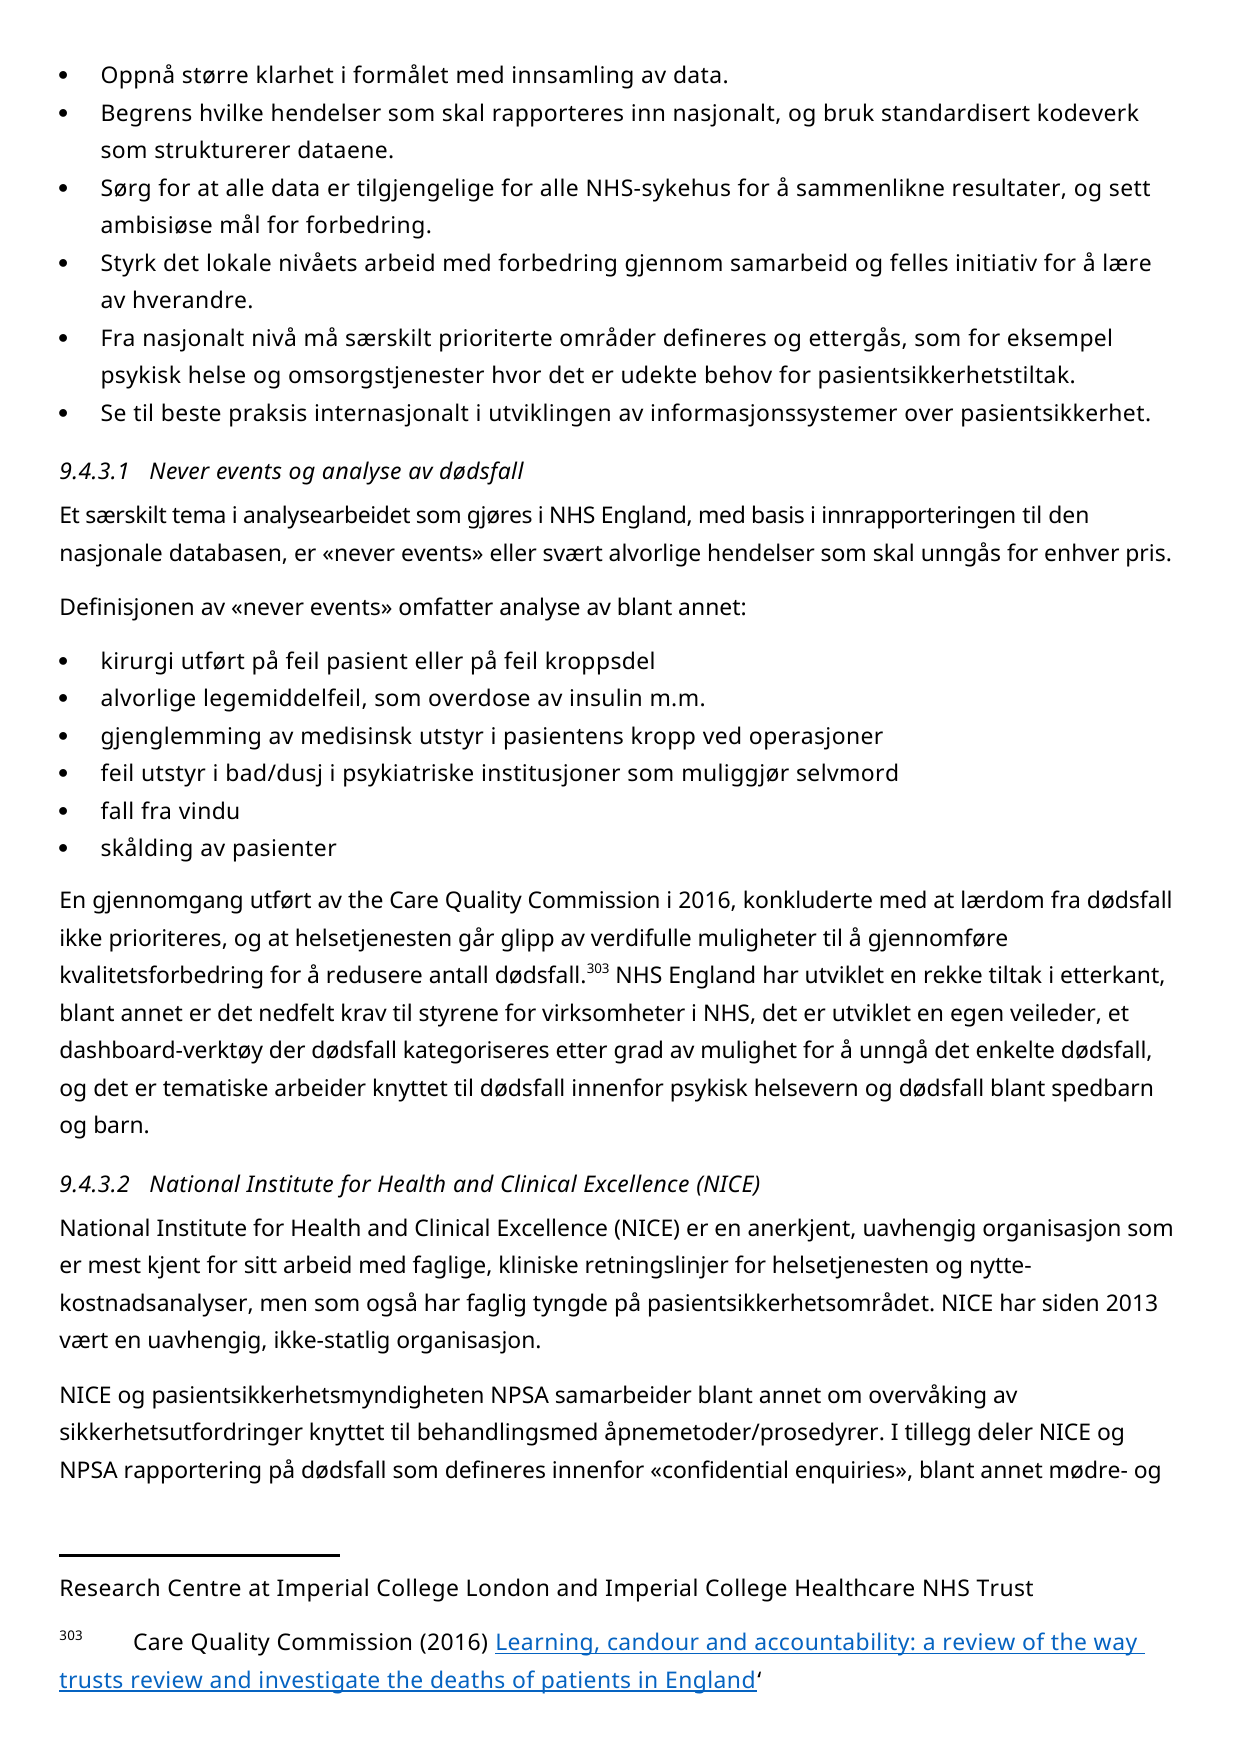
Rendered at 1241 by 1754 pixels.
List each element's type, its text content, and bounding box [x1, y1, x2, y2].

list gjenglemming av medisinsk utstyr i pasientens kropp ved operasjoner [59, 720, 1181, 751]
text En gjennomgang utført av the Care Quality Commission i 2016, konkluderte med at lærdom fra dødsfall ikke prioriteres, og at helsetjenesten går glipp av verdifulle muligheter til å gjennomføre kvalitetsforbedring for å redusere antall dødsfall. NHS England har utviklet en rekke tiltak i etterkant, blant annet er det nedfelt krav til styrene for virksomheter i NHS, det er utviklet en egen veileder, et dashboard-verktøy der dødsfall kategoriseres etter grad av mulighet for å unngå det enkelte dødsfall, og det er tematiske arbeider knyttet til dødsfall innenfor psykisk helsevern og dødsfall blant spedbarn og barn. [59, 884, 1181, 1141]
subtitle Never events og analyse av dødsfall [59, 455, 1181, 486]
list fall fra vindu [59, 795, 1181, 826]
list Se til beste praksis internasjonalt i utviklingen av informasjonssystemer over pasientsikkerhet. [59, 397, 1181, 428]
subtitle National Institute for Health and Clinical Excellence (NICE) [59, 1168, 1181, 1199]
list alvorlige legemiddelfeil, som overdose av insulin m.m. [59, 682, 1181, 714]
text National Institute for Health and Clinical Excellence (NICE) er en anerkjent, uavhengig organisasjon som er mest kjent for sitt arbeid med faglige, kliniske retningslinjer for helsetjenesten og nytte-kostnadsanalyser, men som også har faglig tyngde på pasientsikkerhetsområdet. NICE har siden 2013 vært en uavhengig, ikke-statlig organisasjon. [59, 1212, 1181, 1356]
list Styrk det lokale nivåets arbeid med forbedring gjennom samarbeid og felles initiativ for å lære av hverandre. [59, 247, 1181, 315]
text Et særskilt tema i analysearbeidet som gjøres i NHS England, med basis i innrapporteringen til den nasjonale databasen, er «never events» eller svært alvorlige hendelser som skal unngås for enhver pris. [59, 499, 1181, 568]
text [59, 1379, 1181, 1485]
list Oppnå større klarhet i formålet med innsamling av data. [59, 59, 1181, 90]
list Sørg for at alle data er tilgjengelige for alle NHS-sykehus for å sammenlikne resultater, og sett ambisiøse mål for forbedring. [59, 172, 1181, 240]
list Fra nasjonalt nivå må særskilt prioriterte områder defineres og ettergås, som for eksempel psykisk helse og omsorgstjenester hvor det er udekte behov for pasientsikkerhetstiltak. [59, 322, 1181, 390]
list feil utstyr i bad/dusj i psykiatriske institusjoner som muliggjør selvmord [59, 757, 1181, 789]
text Definisjonen av «never events» omfatter analyse av blant annet: [59, 591, 1181, 622]
list Begrens hvilke hendelser som skal rapporteres inn nasjonalt, og bruk standardisert kodeverk som strukturerer dataene. [59, 97, 1181, 165]
list skålding av pasienter [59, 832, 1181, 864]
list kirurgi utført på feil pasient eller på feil kroppsdel [59, 645, 1181, 676]
